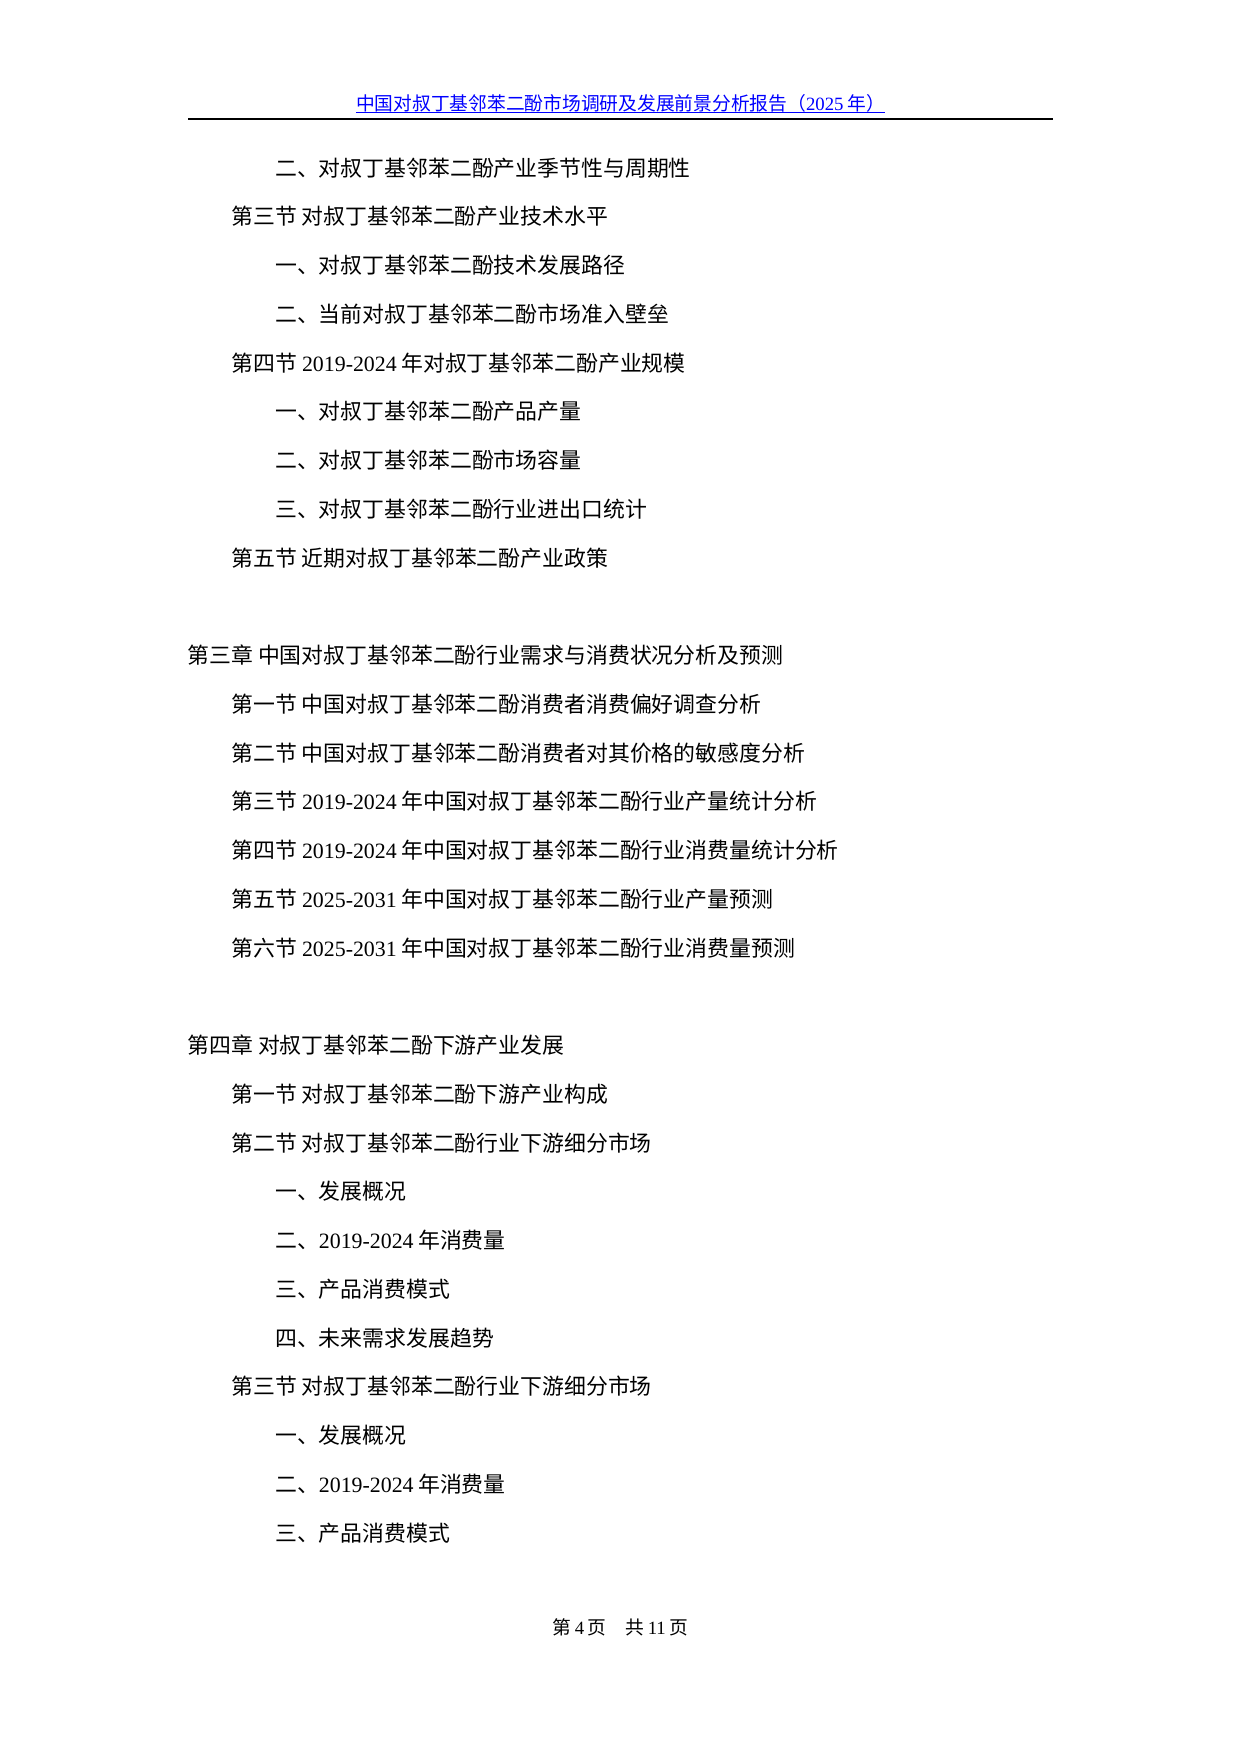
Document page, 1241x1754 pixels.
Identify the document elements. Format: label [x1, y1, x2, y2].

text [187, 150, 1053, 1548]
